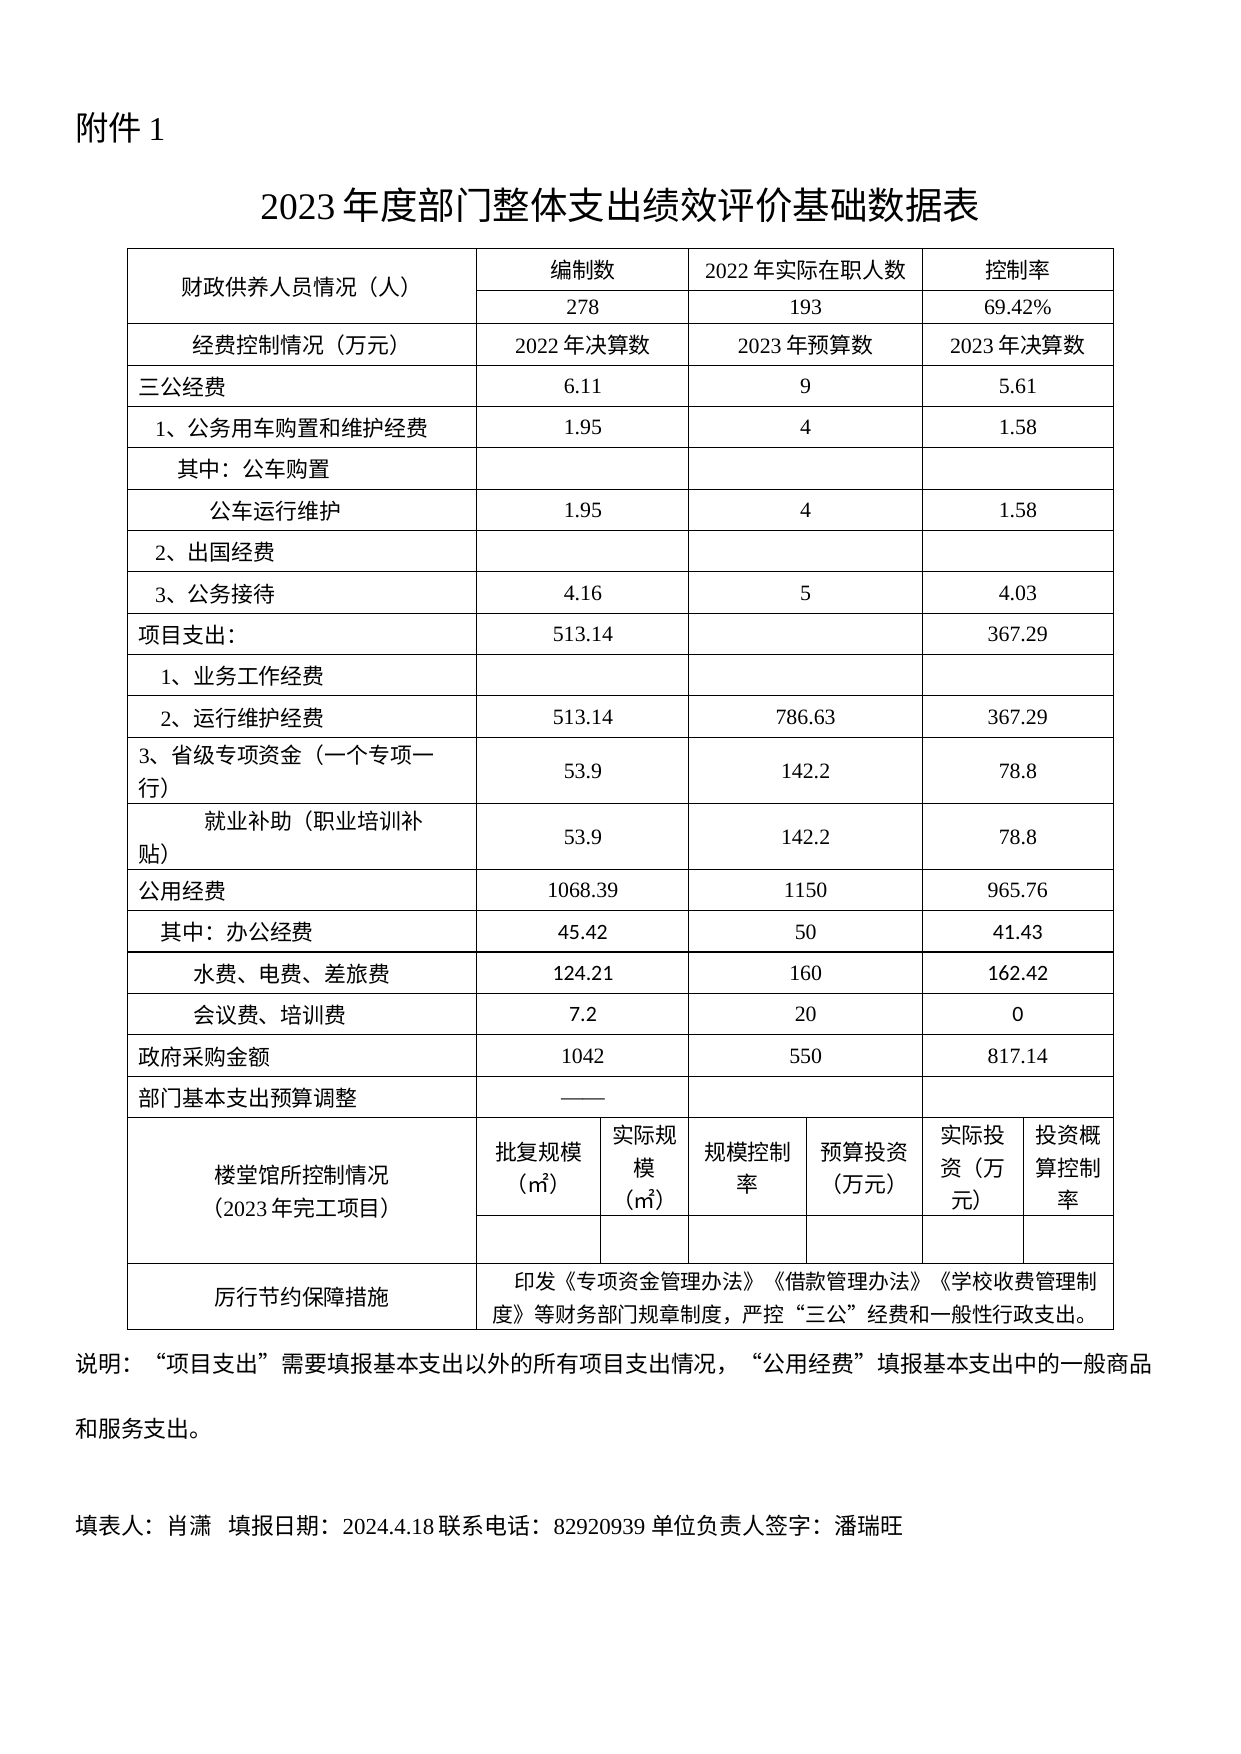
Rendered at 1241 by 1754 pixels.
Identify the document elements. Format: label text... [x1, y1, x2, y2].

table_cell 2022年决算数 [477, 324, 688, 364]
text 填表人：肖潇 填报日期：2024.4.18联系电话：82920939 单位负责人签字：潘瑞旺 [75, 1492, 1165, 1557]
table_cell [689, 531, 922, 571]
table_header 财政供养人员情况（人） [128, 249, 476, 323]
table_cell 5 [689, 572, 922, 613]
table_cell 367.29 [923, 696, 1113, 737]
table_cell [477, 1216, 600, 1263]
table_cell 会议费、培训费 [128, 994, 476, 1034]
table_cell [477, 448, 688, 488]
table_header 2022年实际在职人数 [689, 249, 922, 289]
table_cell 4 [689, 490, 922, 530]
table_cell [689, 1216, 806, 1263]
table_cell 预算投资（万元） [807, 1118, 922, 1215]
table_cell 3、省级专项资金（一个专项一行） [128, 738, 476, 803]
table_cell 9 [689, 366, 922, 406]
text 附件1 [75, 93, 1165, 158]
table_cell 三公经费 [128, 366, 476, 406]
table_cell [689, 448, 922, 488]
table_cell 4 [689, 407, 922, 447]
table_cell 项目支出： [128, 614, 476, 654]
table_cell 2、运行维护经费 [128, 696, 476, 737]
table_cell 124.21 [477, 953, 688, 993]
table_cell 4.03 [923, 572, 1113, 613]
table_cell 162.42 [923, 953, 1113, 993]
table_header 控制率 [923, 249, 1113, 289]
table_cell [477, 531, 688, 571]
text 2023年度部门整体支出绩效评价基础数据表 [75, 171, 1165, 236]
table_cell 2023年决算数 [923, 324, 1113, 364]
table_cell 政府采购金额 [128, 1035, 476, 1076]
table_cell 水费、电费、差旅费 [128, 953, 476, 993]
table_cell 1150 [689, 870, 922, 910]
table_cell 41.43 [923, 911, 1113, 951]
table_cell [1024, 1216, 1113, 1263]
table_cell 53.9 [477, 738, 688, 803]
table_cell 6.11 [477, 366, 688, 406]
table_cell 楼堂馆所控制情况 （2023年完工项目） [128, 1118, 476, 1263]
table_header 编制数 [477, 249, 688, 289]
table_cell 1.95 [477, 490, 688, 530]
table_cell 278 [477, 291, 688, 323]
table_cell 批复规模 （㎡） [477, 1118, 600, 1215]
table_cell 142.2 [689, 738, 922, 803]
table_cell 1、公务用车购置和维护经费 [128, 407, 476, 447]
table_cell 4.16 [477, 572, 688, 613]
table_cell 550 [689, 1035, 922, 1076]
table_cell 69.42% [923, 291, 1113, 323]
table_cell 印发《专项资金管理办法》《借款管理办法》《学校收费管理制度》等财务部门规章制度，严控“三公”经费和一般性行政支出。 [477, 1264, 1113, 1329]
table_cell 其中：公车购置 [128, 448, 476, 488]
table_cell 513.14 [477, 696, 688, 737]
table_cell 142.2 [689, 804, 922, 869]
table_cell 513.14 [477, 614, 688, 654]
table_cell 部门基本支出预算调整 [128, 1077, 476, 1117]
table_cell 1.58 [923, 407, 1113, 447]
table_cell [689, 655, 922, 695]
table_cell 45.42 [477, 911, 688, 951]
table_cell 78.8 [923, 804, 1113, 869]
table_cell 2、出国经费 [128, 531, 476, 571]
table_cell 公用经费 [128, 870, 476, 910]
table_cell 53.9 [477, 804, 688, 869]
table_cell 160 [689, 953, 922, 993]
table_cell [923, 1077, 1113, 1117]
table_cell [477, 655, 688, 695]
table_cell 786.63 [689, 696, 922, 737]
table_cell 1068.39 [477, 870, 688, 910]
table_cell 规模控制率 [689, 1118, 806, 1215]
table_cell [601, 1216, 688, 1263]
table_cell 1.58 [923, 490, 1113, 530]
table_cell [923, 655, 1113, 695]
table_cell 其中：办公经费 [128, 911, 476, 951]
table_cell 2023年预算数 [689, 324, 922, 364]
table_cell 817.14 [923, 1035, 1113, 1076]
table_cell [923, 448, 1113, 488]
table_cell 193 [689, 291, 922, 323]
table_cell 0 [923, 994, 1113, 1034]
table_cell 厉行节约保障措施 [128, 1264, 476, 1329]
table_cell [923, 531, 1113, 571]
table_cell 实际投资（万元） [923, 1118, 1023, 1215]
table_cell 1.95 [477, 407, 688, 447]
table_cell —— [477, 1077, 688, 1117]
table_cell 50 [689, 911, 922, 951]
table_cell 7.2 [477, 994, 688, 1034]
table_cell 965.76 [923, 870, 1113, 910]
table_cell 78.8 [923, 738, 1113, 803]
table_cell 367.29 [923, 614, 1113, 654]
table_cell 1042 [477, 1035, 688, 1076]
table_cell [923, 1216, 1023, 1263]
table_cell 3、公务接待 [128, 572, 476, 613]
table_cell [689, 614, 922, 654]
table_cell 公车运行维护 [128, 490, 476, 530]
table_cell 1、业务工作经费 [128, 655, 476, 695]
table_cell 20 [689, 994, 922, 1034]
table_cell 实际规模（㎡） [601, 1118, 688, 1215]
text 说明：“项目支出”需要填报基本支出以外的所有项目支出情况，“公用经费”填报基本支出中的一般商品和服务支出。 [75, 1330, 1165, 1460]
table_cell 5.61 [923, 366, 1113, 406]
table_cell 投资概算控制率 [1024, 1118, 1113, 1215]
table_cell 就业补助（职业培训补贴） [128, 804, 476, 869]
table_cell [689, 1077, 922, 1117]
table_cell [807, 1216, 922, 1263]
table_cell 经费控制情况（万元） [128, 324, 476, 364]
